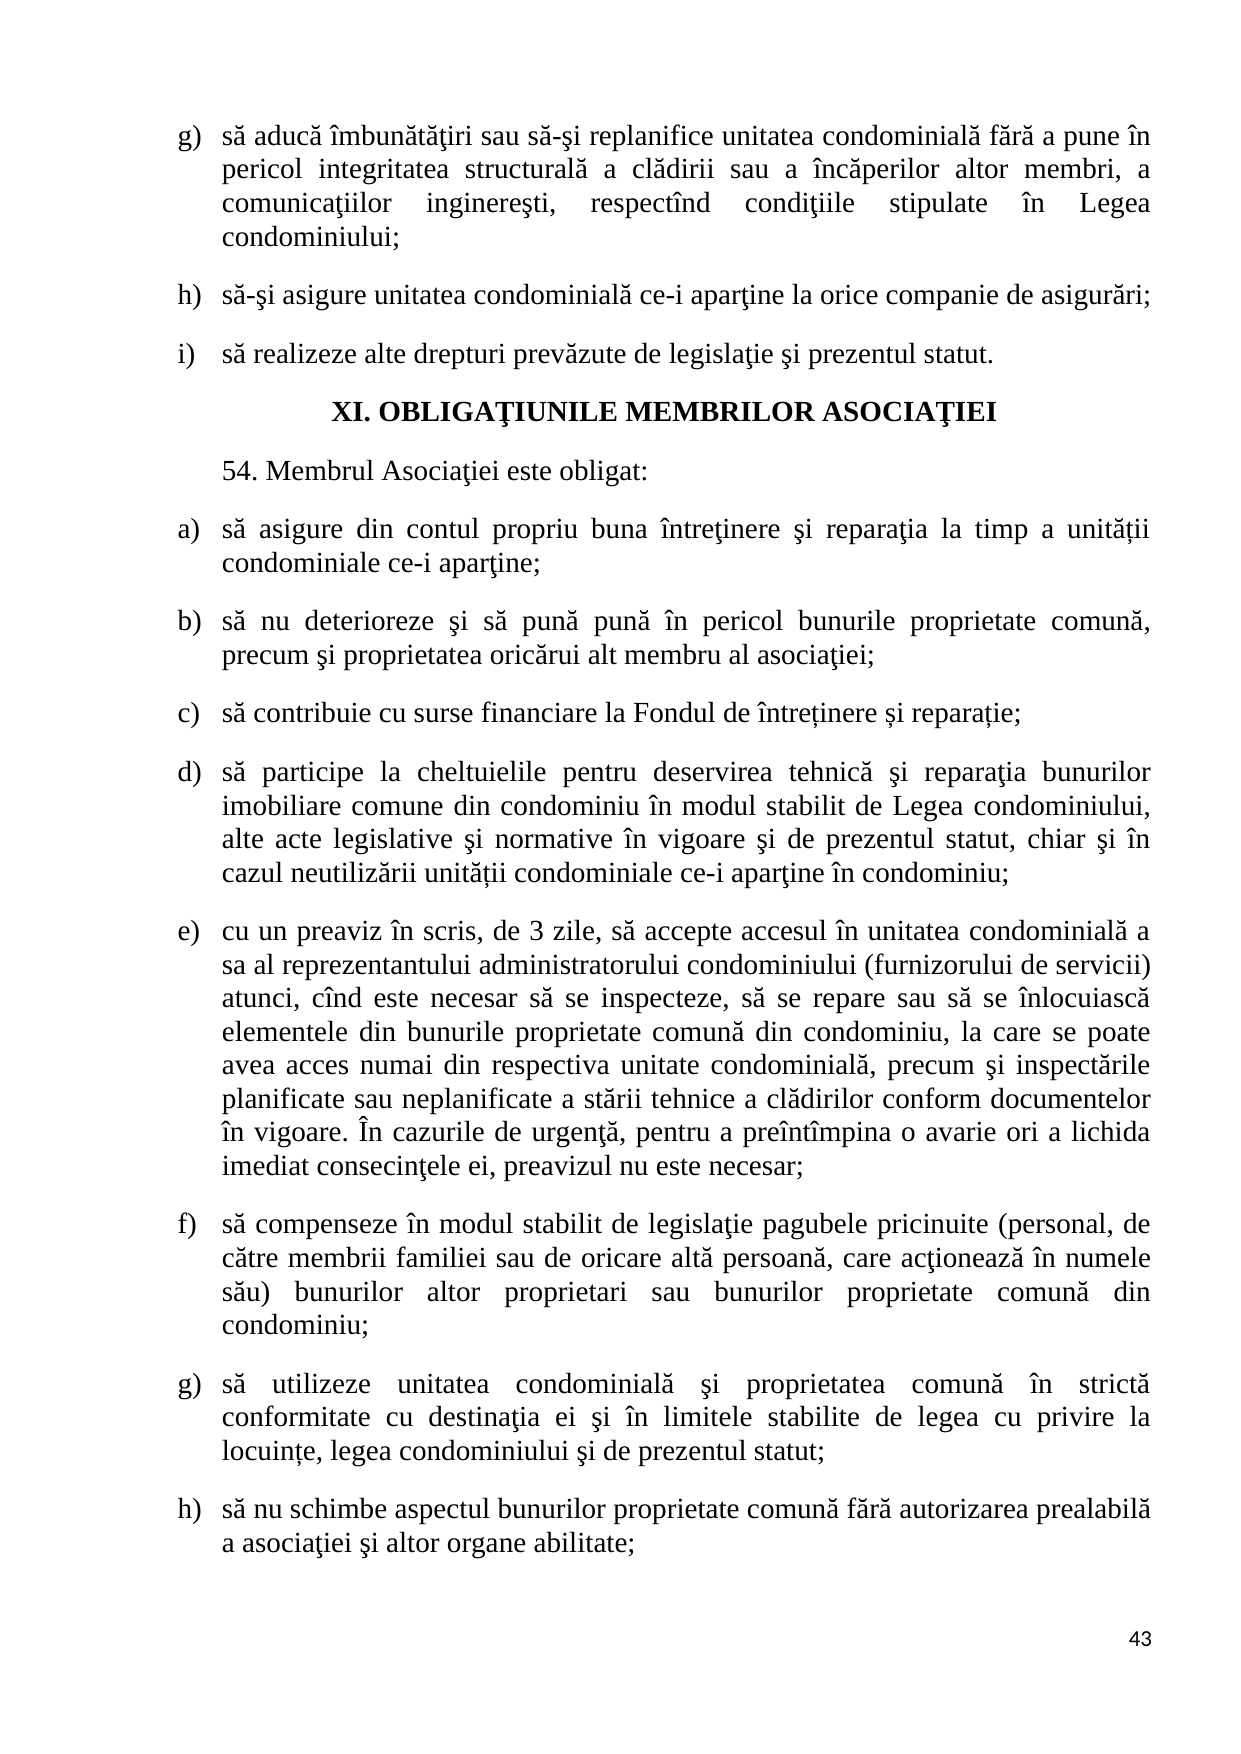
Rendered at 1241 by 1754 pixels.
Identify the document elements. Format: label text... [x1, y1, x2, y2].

list să compenseze în modul stabilit de legislaţie pagubele pricinuite (personal, de către membrii familiei sau de oricare altă persoană, care acţionează în numele său) bunurilor altor proprietari sau bunurilor proprietate comună din condominiu; [177, 1207, 1152, 1341]
list să nu schimbe aspectul bunurilor proprietate comună fără autorizarea prealabilă a asociaţiei şi altor organe abilitate; [177, 1491, 1152, 1558]
text 54. Membrul Asociaţiei este obligat: [177, 453, 1152, 486]
list să-şi asigure unitatea condominială ce-i aparţine la orice companie de asigurări; [177, 277, 1152, 311]
list să utilizeze unitatea condominială şi proprietatea comună în strictă conformitate cu destinaţia ei şi în limitele stabilite de legea cu privire la locuințe, legea condominiului şi de prezentul statut; [177, 1366, 1152, 1466]
list cu un preaviz în scris, de 3 zile, să accepte accesul în unitatea condominială a sa al reprezentantului administratorului condominiului (furnizorului de servicii) atunci, cînd este necesar să se inspecteze, să se repare sau să se înlocuiască elementele din bunurile proprietate comună din condominiu, la care se poate avea acces numai din respectiva unitate condominială, precum şi inspectările planificate sau neplanificate a stării tehnice a clădirilor conform documentelor în vigoare. În cazurile de urgenţă, pentru a preîntîmpina o avarie ori a lichida imediat consecinţele ei, preavizul nu este necesar; [177, 913, 1152, 1182]
subtitle XI. OBLIGAŢIUNILE MEMBRILOR ASOCIAŢIEI [177, 394, 1152, 428]
list să nu deterioreze şi să pună pună în pericol bunurile proprietate comună, precum şi proprietatea oricărui alt membru al asociaţiei; [177, 603, 1152, 671]
list să contribuie cu surse financiare la Fondul de întreținere și reparație; [177, 696, 1152, 729]
list să participe la cheltuielile pentru deservirea tehnică şi reparaţia bunurilor imobiliare comune din condominiu în modul stabilit de Legea condominiului, alte acte legislative şi normative în vigoare şi de prezentul statut, chiar şi în cazul neutilizării unității condominiale ce-i aparţine în condominiu; [177, 754, 1152, 888]
list să asigure din contul propriu buna întreţinere şi reparaţia la timp a unității condominiale ce-i aparţine; [177, 511, 1152, 578]
list să aducă îmbunătăţiri sau să-şi replanifice unitatea condominială fără a pune în pericol integritatea structurală a clădirii sau a încăperilor altor membri, a comunicaţiilor inginereşti, respectînd condiţiile stipulate în Legea condominiului; [177, 118, 1152, 252]
list să realizeze alte drepturi prevăzute de legislaţie şi prezentul statut. [177, 336, 1152, 369]
